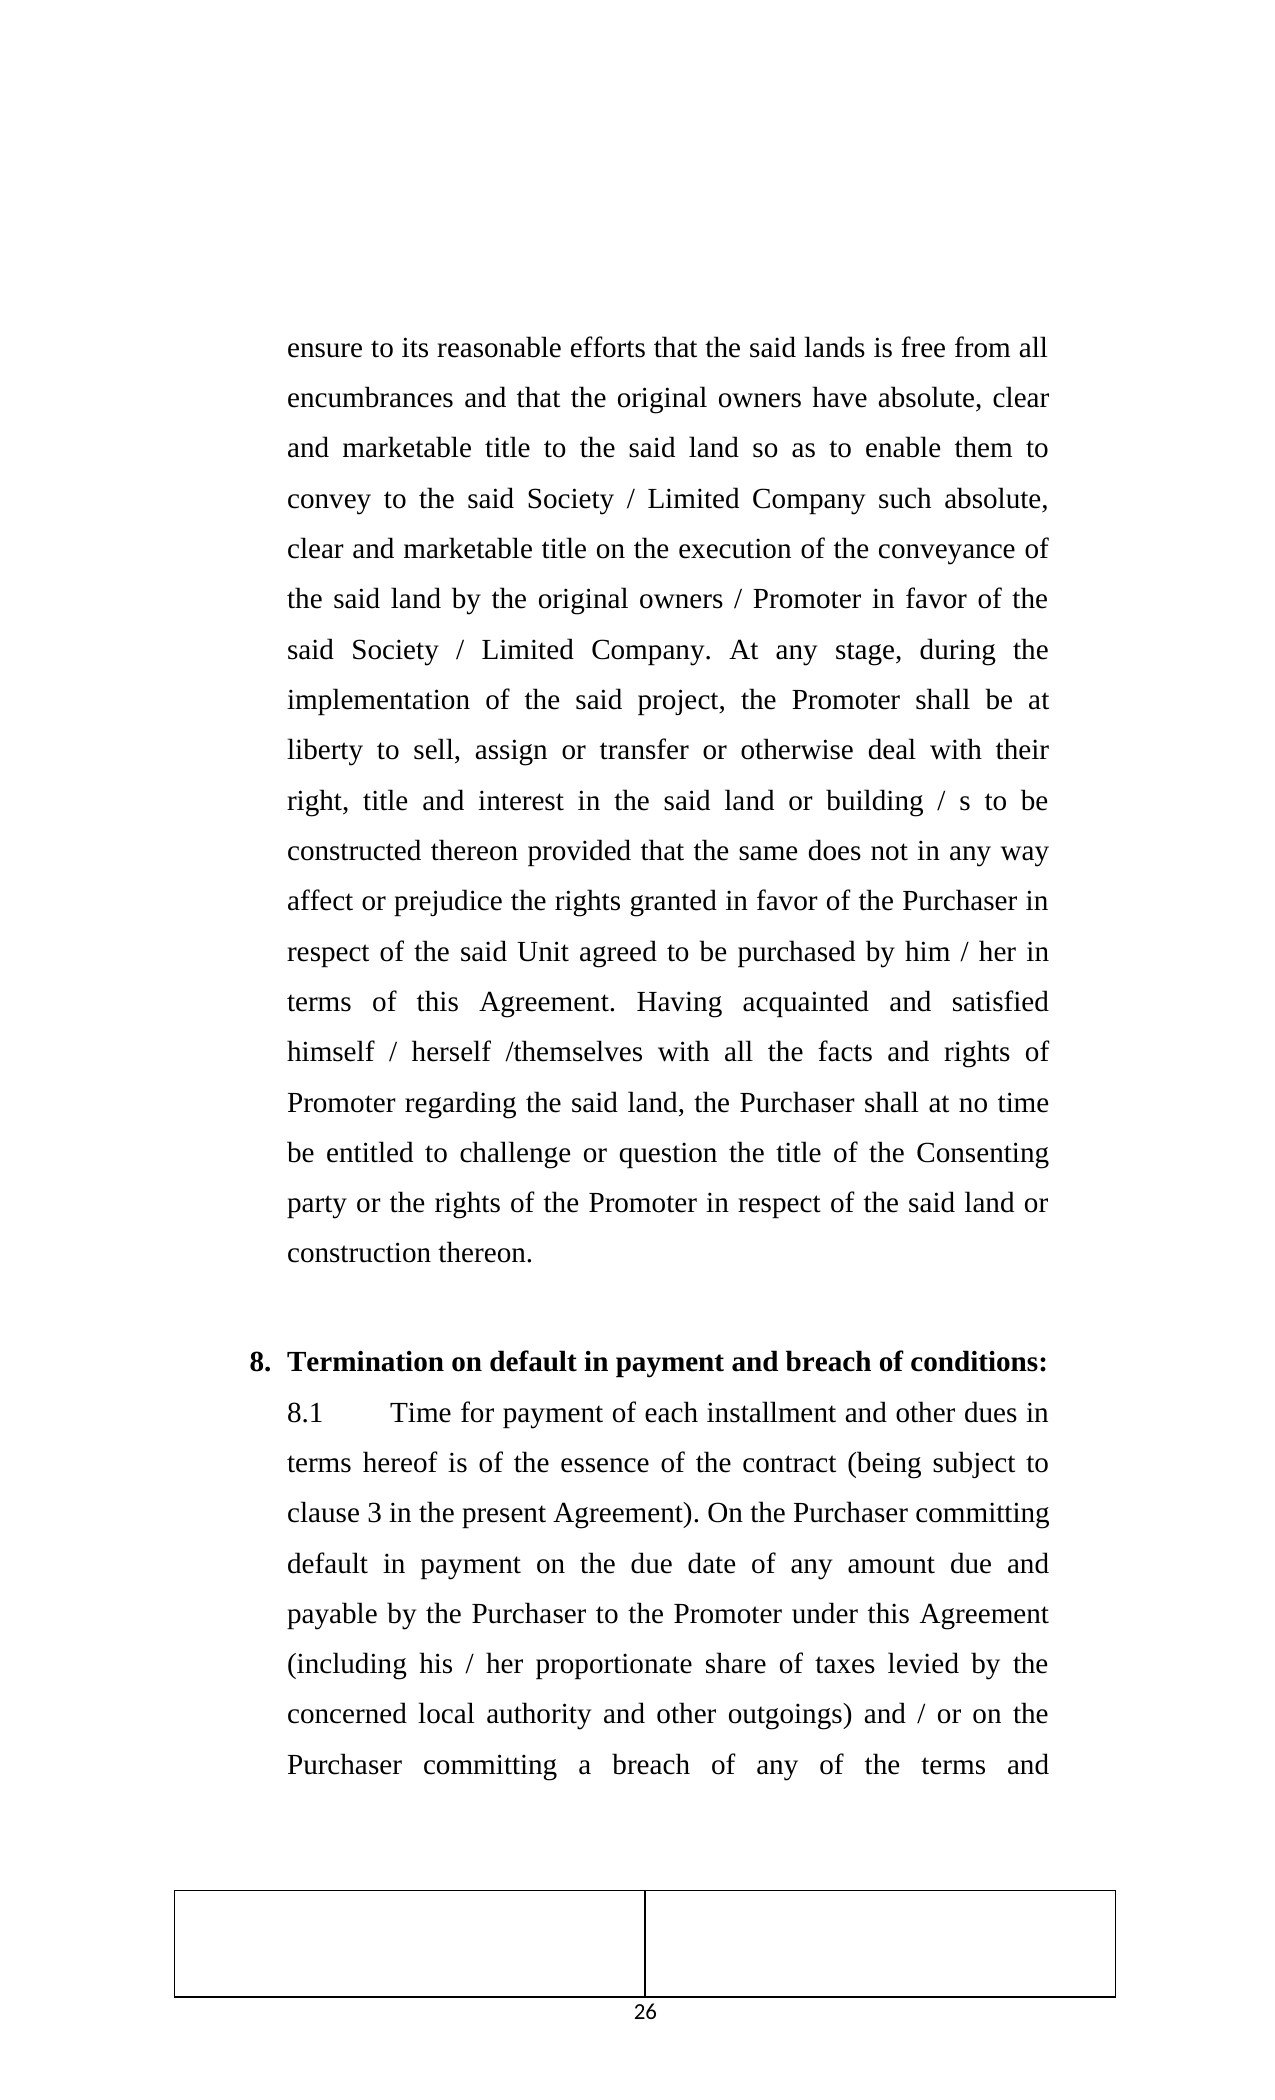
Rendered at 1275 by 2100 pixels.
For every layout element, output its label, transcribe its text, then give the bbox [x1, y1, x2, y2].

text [240, 330, 1050, 1269]
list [287, 1395, 1050, 1781]
list Termination on default in payment and breach of conditions: [249, 1344, 1050, 1378]
